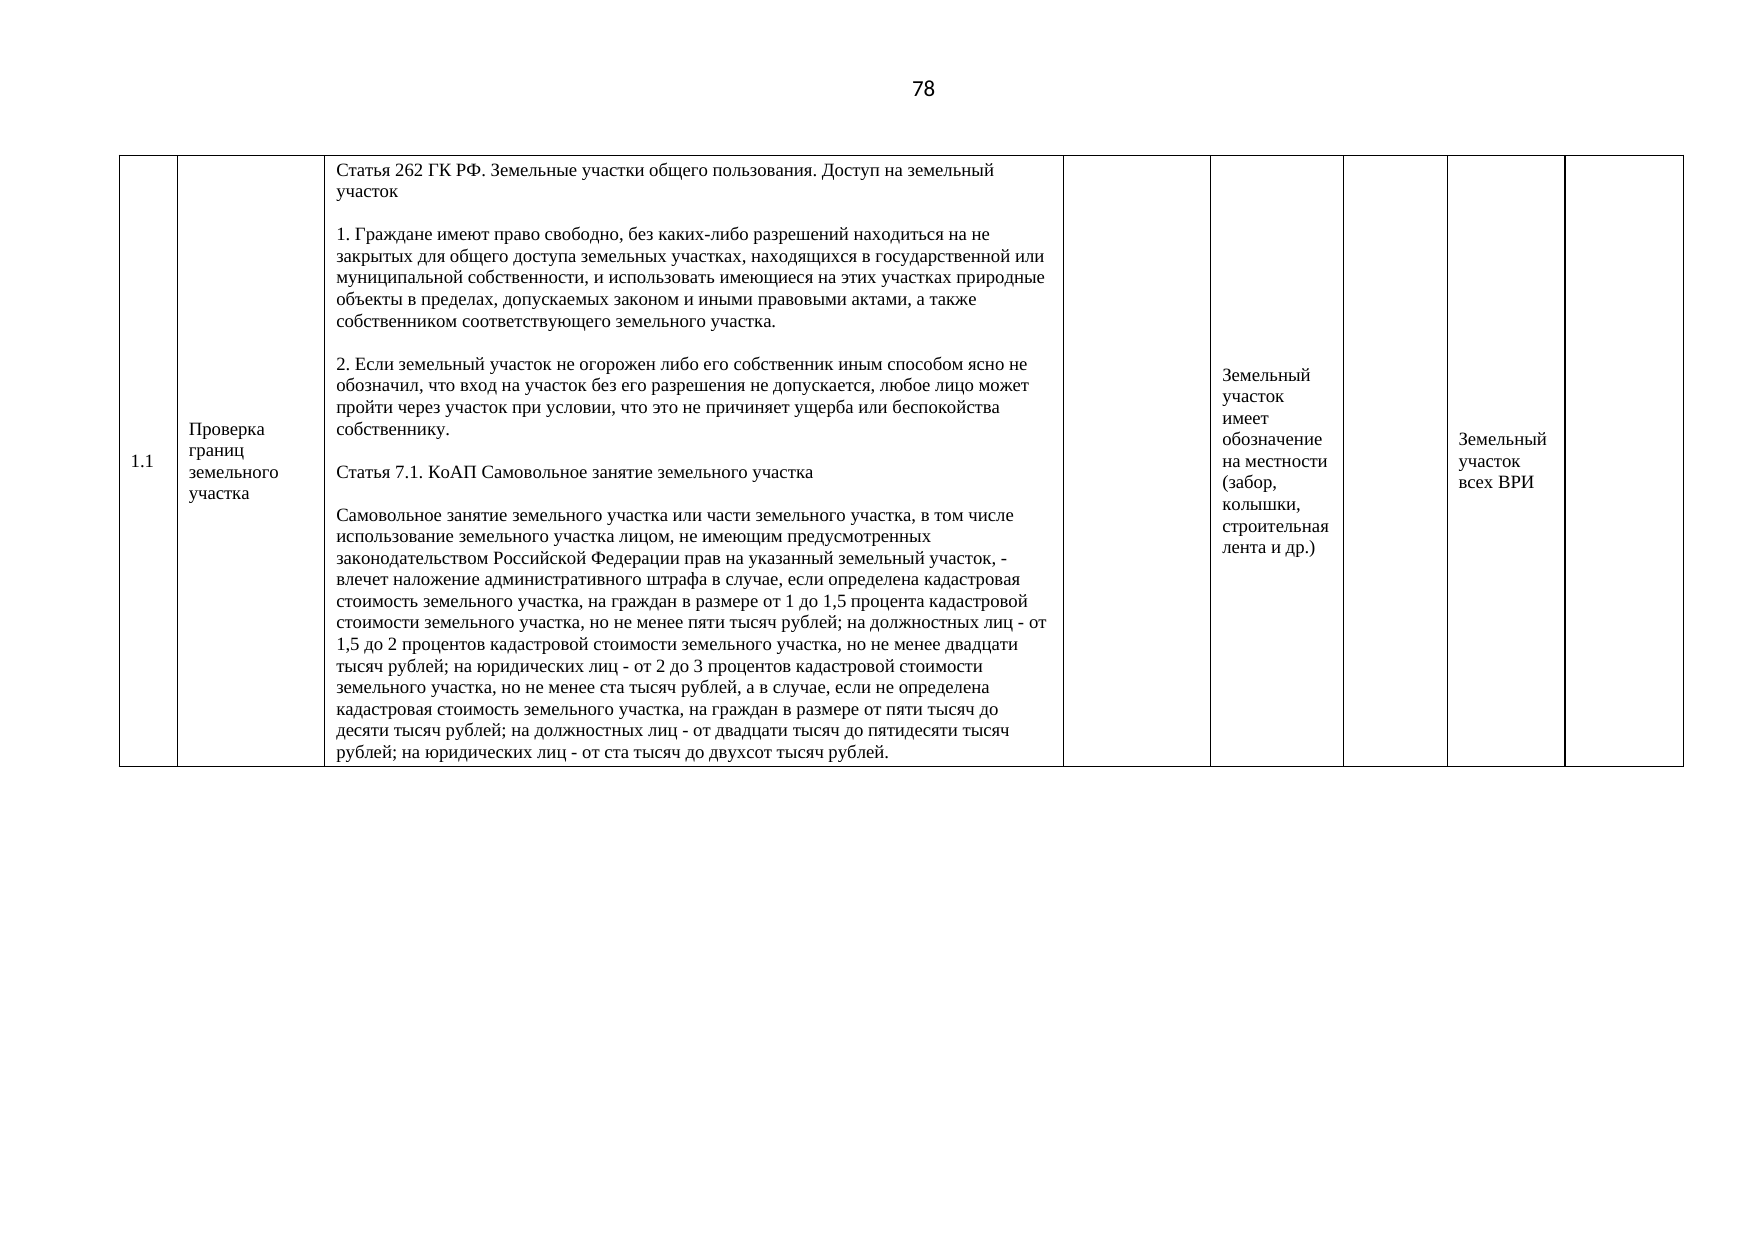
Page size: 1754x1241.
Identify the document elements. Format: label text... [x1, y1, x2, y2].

table_cell Земельный участок всех ВРИ [1448, 156, 1564, 766]
table_cell Проверка границ земельного участка [178, 156, 324, 766]
table_cell [1344, 156, 1447, 766]
table_cell 1.1 [120, 156, 177, 766]
table_cell [1064, 156, 1210, 766]
table_cell [1566, 156, 1683, 766]
table_cell Земельный участок имеет обозначение на местности (забор, колышки, строительная лента и др.) [1211, 156, 1343, 766]
table_cell Статья 262 ГК РФ. Земельные участки общего пользования. Доступ на земельный участок 1. Граждане имеют право свободно, без каких-либо разрешений находиться на не закрытых для общего доступа земельных участках, находящихся в государственной или муниципальной собственности, и использовать имеющиеся на этих участках природные объекты в пределах, допускаемых законом и иными правовыми актами, а также собственником соответствующего земельного участка. 2. Если земельный участок не огорожен либо его собственник иным способом ясно не обозначил, что вход на участок без его разрешения не допускается, любое лицо может пройти через участок при условии, что это не причиняет ущерба или беспокойства собственнику. Статья 7.1. КоАП Самовольное занятие земельного участка Самовольное занятие земельного участка или части земельного участка, в том числе использование земельного участка лицом, не имеющим предусмотренных законодательством Российской Федерации прав на указанный земельный участок, - влечет наложение административного штрафа в случае, если определена кадастровая стоимость земельного участка, на граждан в размере от 1 до 1,5 процента кадастровой стоимости земельного участка, но не менее пяти тысяч рублей; на должностных лиц - от 1,5 до 2 процентов кадастровой стоимости земельного участка, но не менее двадцати тысяч рублей; на юридических лиц - от 2 до 3 процентов кадастровой стоимости земельного участка, но не менее ста тысяч рублей, а в случае, если не определена кадастровая стоимость земельного участка, на граждан в размере от пяти тысяч до десяти тысяч рублей; на должностных лиц - от двадцати тысяч до пятидесяти тысяч рублей; на юридических лиц - от ста тысяч до двухсот тысяч рублей. [325, 156, 1063, 766]
